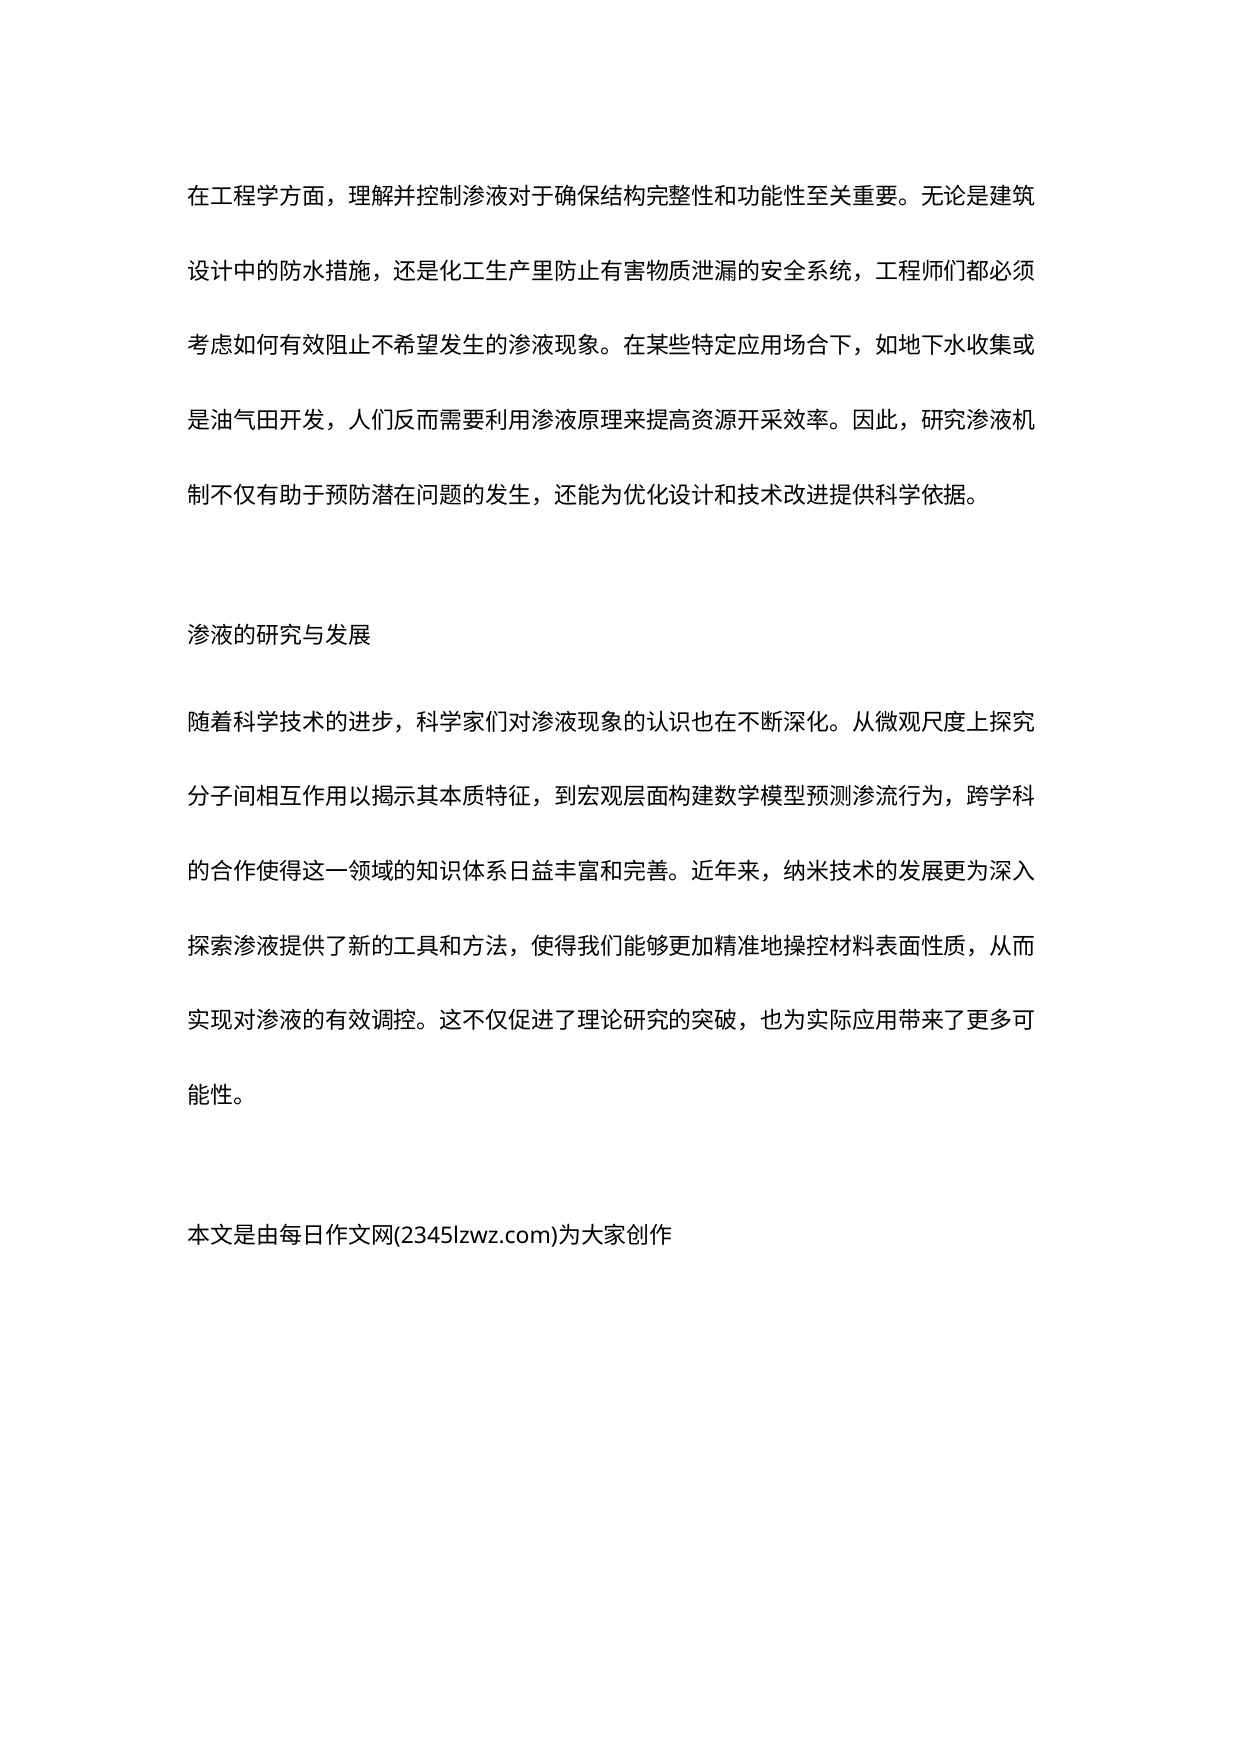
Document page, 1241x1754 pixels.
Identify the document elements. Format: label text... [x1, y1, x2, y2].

text 本文是由每日作文网(2345lzwz.com)为大家创作 [187, 1202, 1053, 1267]
text 随着科学技术的进步，科学家们对渗液现象的认识也在不断深化。从微观尺度上探究分子间相互作用以揭示其本质特征，到宏观层面构建数学模型预测渗流行为，跨学科的合作使得这一领域的知识体系日益丰富和完善。近年来，纳米技术的发展更为深入探索渗液提供了新的工具和方法，使得我们能够更加精准地操控材料表面性质，从而实现对渗液的有效调控。这不仅促进了理论研究的突破，也为实际应用带来了更多可能性。 [187, 688, 1053, 1126]
text 在工程学方面，理解并控制渗液对于确保结构完整性和功能性至关重要。无论是建筑设计中的防水措施，还是化工生产里防止有害物质泄漏的安全系统，工程师们都必须考虑如何有效阻止不希望发生的渗液现象。在某些特定应用场合下，如地下水收集或是油气田开发，人们反而需要利用渗液原理来提高资源开采效率。因此，研究渗液机制不仅有助于预防潜在问题的发生，还能为优化设计和技术改进提供科学依据。 [187, 162, 1053, 526]
text 渗液的研究与发展 [187, 601, 1053, 666]
